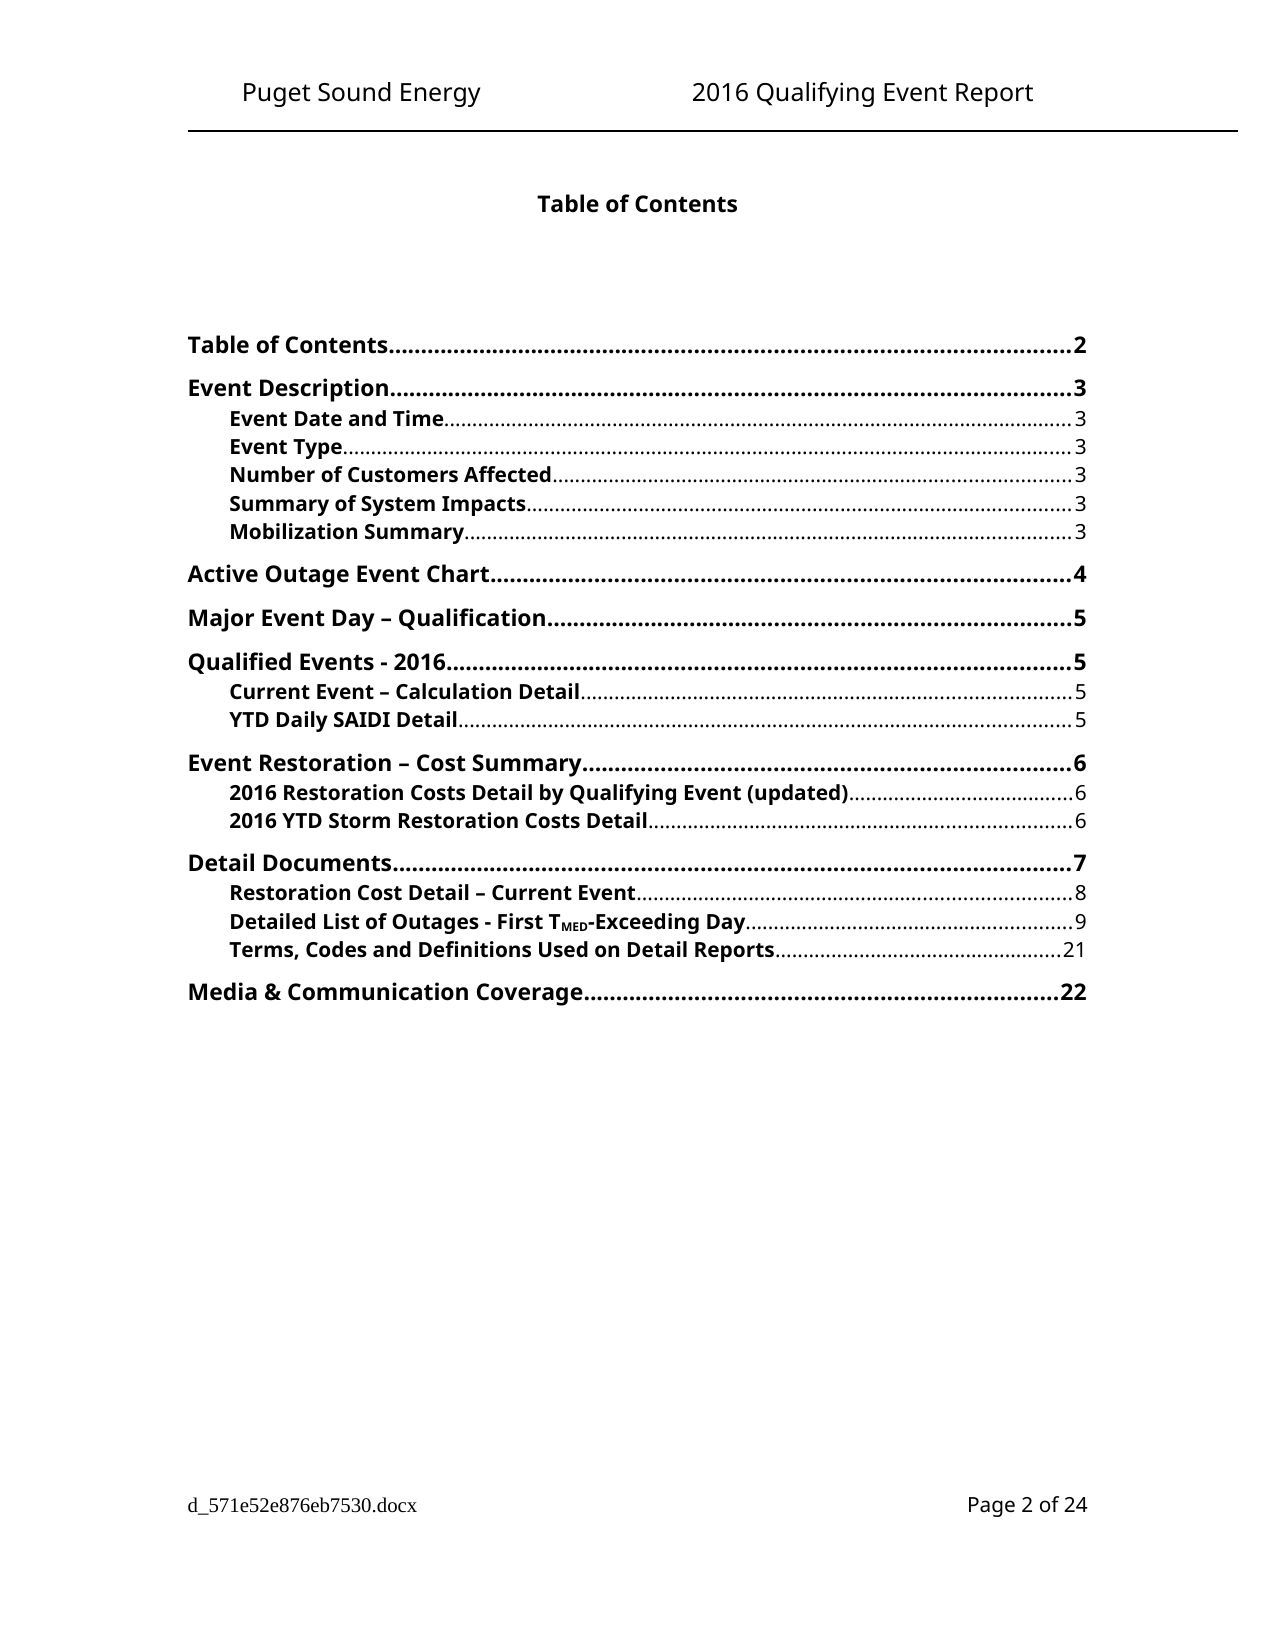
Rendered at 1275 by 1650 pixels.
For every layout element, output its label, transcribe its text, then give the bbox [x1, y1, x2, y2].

text Restoration Cost Detail – Current Event 8 [229, 878, 1087, 907]
text Number of Customers Affected 3 [229, 461, 1087, 489]
text 2016 YTD Storm Restoration Costs Detail 6 [229, 806, 1087, 834]
text Event Restoration – Cost Summary 6 [187, 746, 1087, 778]
text Current Event – Calculation Detail 5 [229, 677, 1087, 706]
text Terms, Codes and Definitions Used on Detail Reports 21 [229, 935, 1087, 964]
subtitle Table of Contents [187, 188, 1087, 220]
text Active Outage Event Chart 4 [187, 558, 1087, 589]
text Summary of System Impacts 3 [229, 489, 1087, 517]
text Detailed List of Outages - First TMED-Exceeding Day 9 [229, 907, 1087, 935]
text Table of Contents 2 [187, 329, 1087, 360]
text Major Event Day – Qualification 5 [187, 602, 1087, 633]
text Event Description 3 [187, 372, 1087, 404]
text Mobilization Summary 3 [229, 517, 1087, 546]
text Event Date and Time 3 [229, 404, 1087, 432]
text Detail Documents 7 [187, 847, 1087, 878]
text Event Type 3 [229, 432, 1087, 461]
text Media & Communication Coverage 22 [187, 976, 1087, 1007]
text 2016 Restoration Costs Detail by Qualifying Event (updated) 6 [229, 778, 1087, 806]
text YTD Daily SAIDI Detail 5 [229, 706, 1087, 734]
text Qualified Events - 2016 5 [187, 646, 1087, 677]
